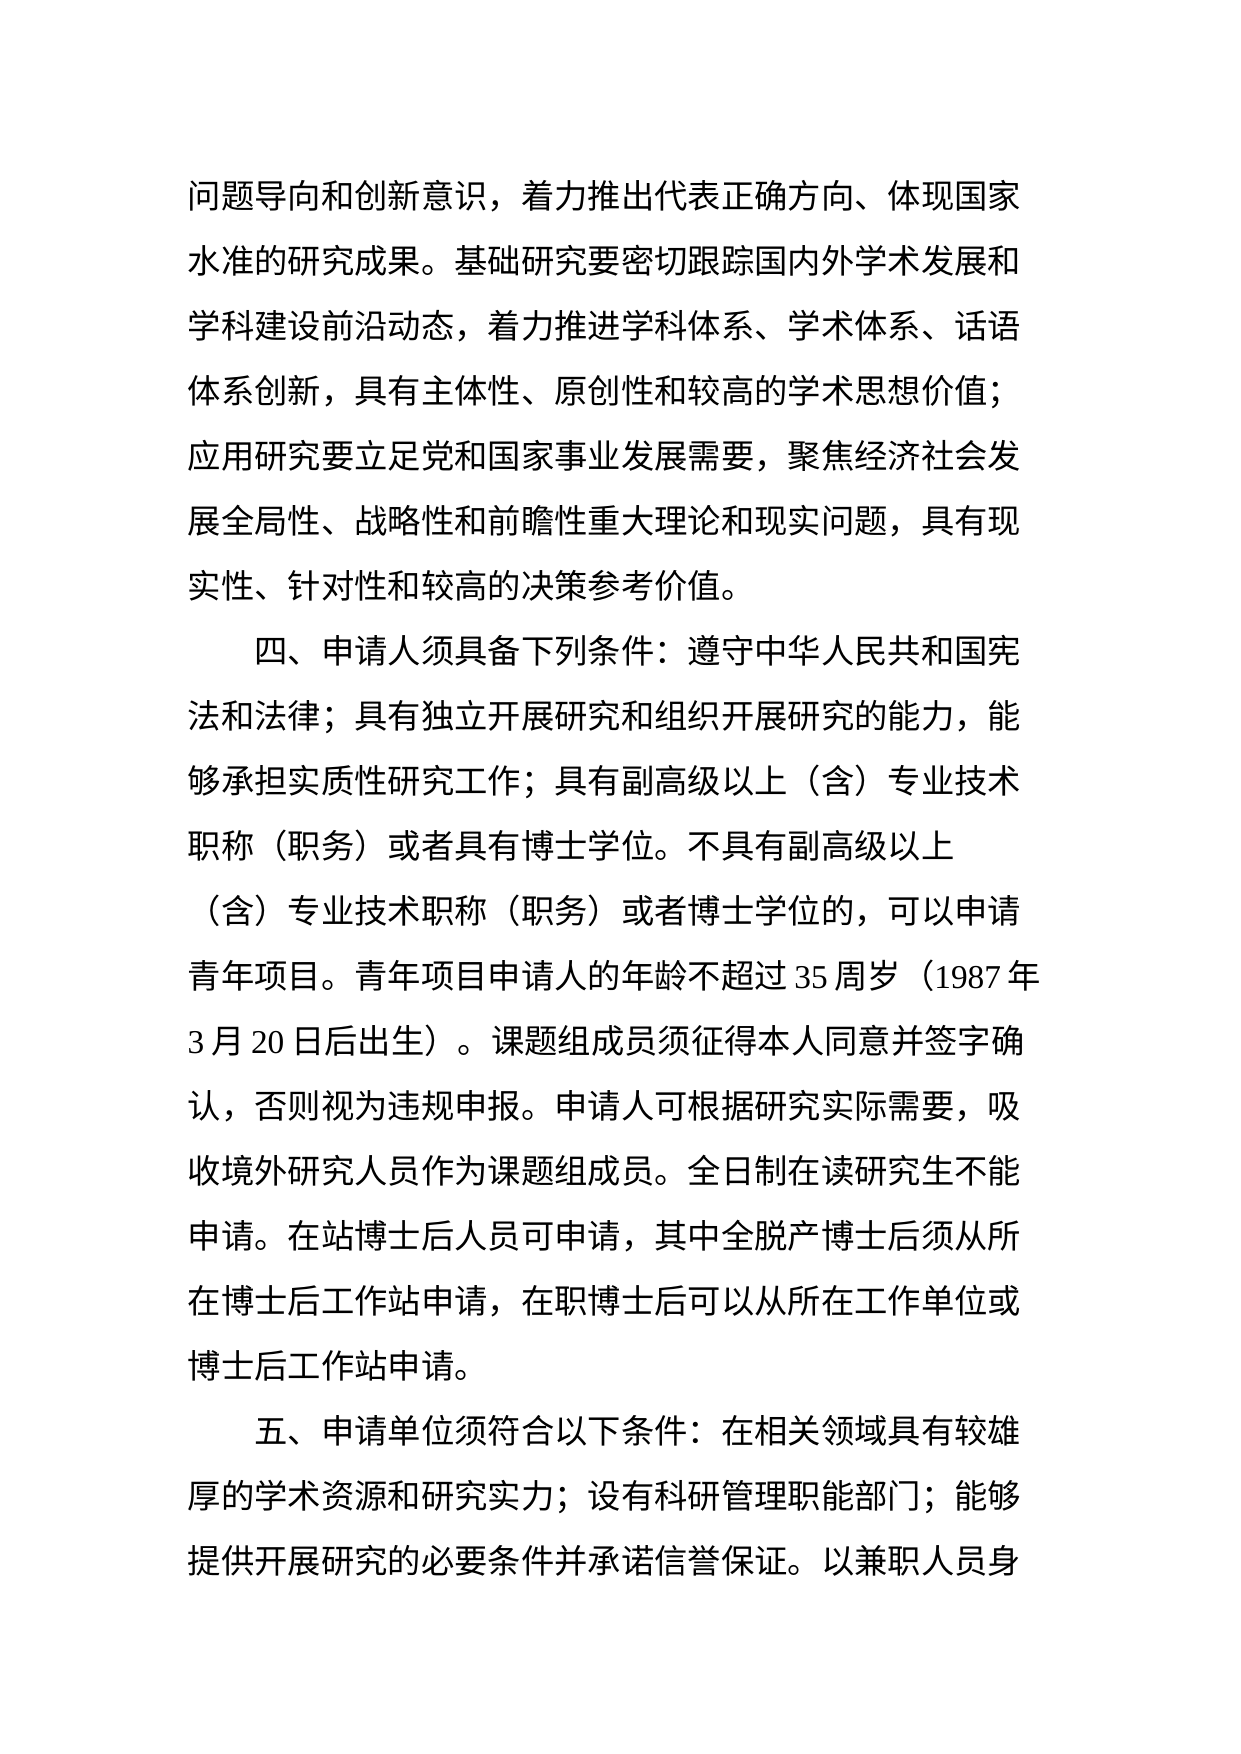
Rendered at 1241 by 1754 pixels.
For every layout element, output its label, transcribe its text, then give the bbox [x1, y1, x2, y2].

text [187, 162, 1053, 617]
text 四、申请人须具备下列条件：遵守中华人民共和国宪法和法律；具有独立开展研究和组织开展研究的能力，能够承担实质性研究工作；具有副高级以上（含）专业技术职称（职务）或者具有博士学位。不具有副高级以上（含）专业技术职称（职务）或者博士学位的，可以申请青年项目。青年项目申请人的年龄不超过35周岁（1987年3月20日后出生）。课题组成员须征得本人同意并签字确认，否则视为违规申报。申请人可根据研究实际需要，吸收境外研究人员作为课题组成员。全日制在读研究生不能申请。在站博士后人员可申请，其中全脱产博士后须从所在博士后工作站申请，在职博士后可以从所在工作单位或博士后工作站申请。 [187, 617, 1053, 1397]
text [187, 1397, 1053, 1592]
